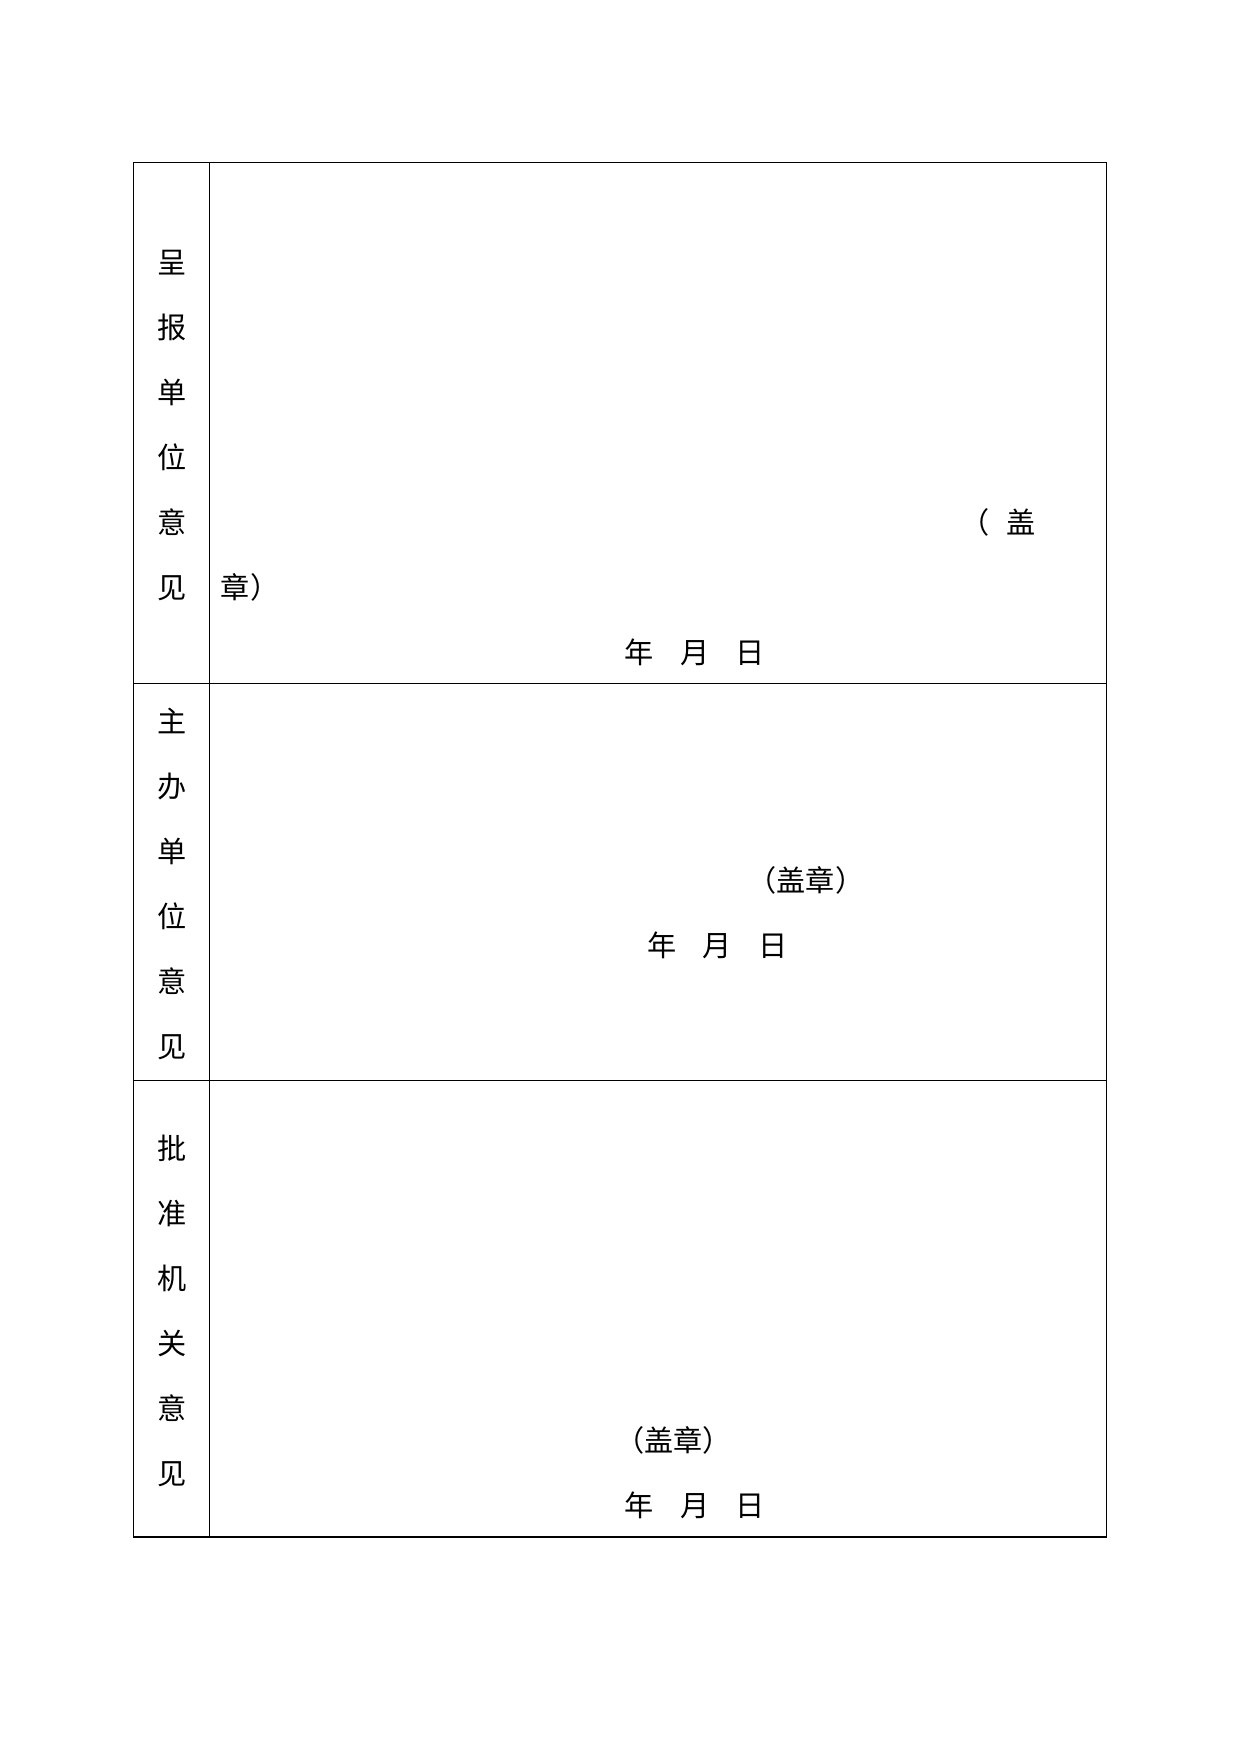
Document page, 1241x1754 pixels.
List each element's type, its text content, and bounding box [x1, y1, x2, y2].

table_cell 批 准 机 关 意 见 [134, 1081, 209, 1536]
table_cell （盖章） 年 月 日 [210, 684, 1106, 1080]
table_cell 主 办 单 位 意 见 [134, 684, 209, 1080]
table_header 呈 报 单 位 意 见 [134, 163, 209, 683]
table_cell （盖章） 年 月 日 [210, 1081, 1106, 1536]
table_header （盖章） 年 月 日 [210, 163, 1106, 683]
